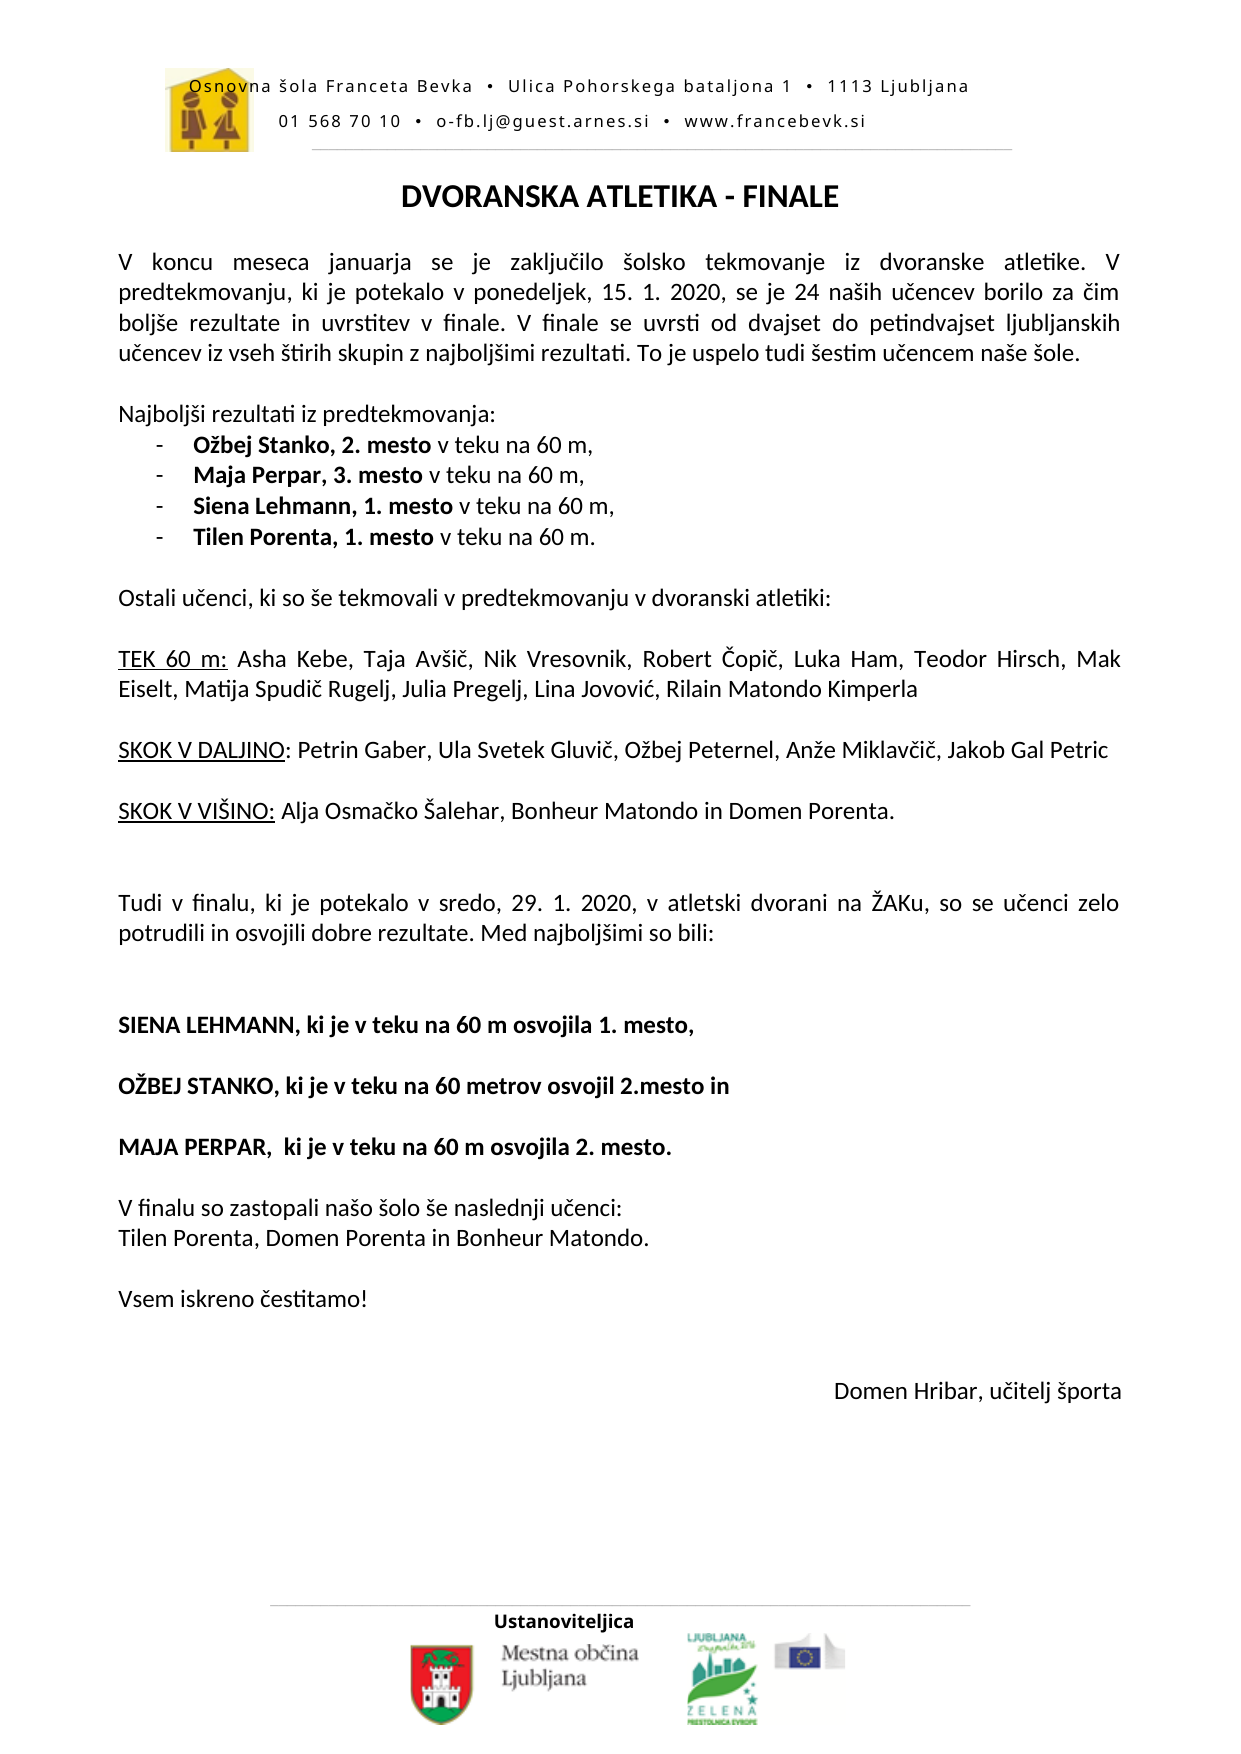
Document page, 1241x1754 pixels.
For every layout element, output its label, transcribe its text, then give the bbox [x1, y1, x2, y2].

text Ostali učenci, ki so še tekmovali v predtekmovanju v dvoranski atletiki: [118, 582, 1122, 612]
list Siena Lehmann, 1. mesto v teku na 60 m, [156, 490, 1122, 521]
list Ožbej Stanko, 2. mesto v teku na 60 m, [156, 429, 1122, 459]
text Tudi v finalu, ki je potekalo v sredo, 29. 1. 2020, v atletski dvorani na ŽAKu, so se učenci zelo potrudili in osvojili dobre rezultate. Med najboljšimi so bili: [118, 887, 1122, 948]
list Tilen Porenta, 1. mesto v teku na 60 m. [156, 521, 1122, 551]
text V koncu meseca januarja se je zaključilo šolsko tekmovanje iz dvoranske atletike. V predtekmovanju, ki je potekalo v ponedeljek, 15. 1. 2020, se je 24 naših učencev borilo za čim boljše rezultate in uvrstitev v finale. V finale se uvrsti od dvajset do petindvajset ljubljanskih učencev iz vseh štirih skupin z najboljšimi rezultati. To je uspelo tudi šestim učencem naše šole. [118, 246, 1122, 368]
picture [687, 1633, 846, 1725]
text SKOK V VIŠINO: Alja Osmačko Šalehar, Bonheur Matondo in Domen Porenta. [118, 795, 1122, 826]
text Najboljši rezultati iz predtekmovanja: [118, 398, 1122, 429]
picture [410, 1644, 639, 1725]
text SIENA LEHMANN, ki je v teku na 60 m osvojila 1. mesto, [118, 1009, 1122, 1039]
text DVORANSKA ATLETIKA - FINALE [118, 175, 1122, 215]
text OŽBEJ STANKO, ki je v teku na 60 metrov osvojil 2.mesto in [118, 1070, 1122, 1101]
text Tilen Porenta, Domen Porenta in Bonheur Matondo. [118, 1223, 1122, 1253]
text TEK 60 m: Asha Kebe, Taja Avšič, Nik Vresovnik, Robert Čopič, Luka Ham, Teodor Hirsch, Mak Eiselt, Matija Spudič Rugelj, Julia Pregelj, Lina Jovović, Rilain Matondo Kimperla [118, 643, 1122, 704]
text Domen Hribar, učitelj športa [118, 1375, 1122, 1406]
text V finalu so zastopali našo šolo še naslednji učenci: [118, 1192, 1122, 1223]
text MAJA PERPAR, ki je v teku na 60 m osvojila 2. mesto. [118, 1131, 1122, 1162]
list Maja Perpar, 3. mesto v teku na 60 m, [156, 459, 1122, 490]
text SKOK V DALJINO: Petrin Gaber, Ula Svetek Gluvič, Ožbej Peternel, Anže Miklavčič, Jakob Gal Petric [118, 734, 1122, 765]
picture [165, 68, 254, 152]
text Vsem iskreno čestitamo! [118, 1284, 1122, 1314]
